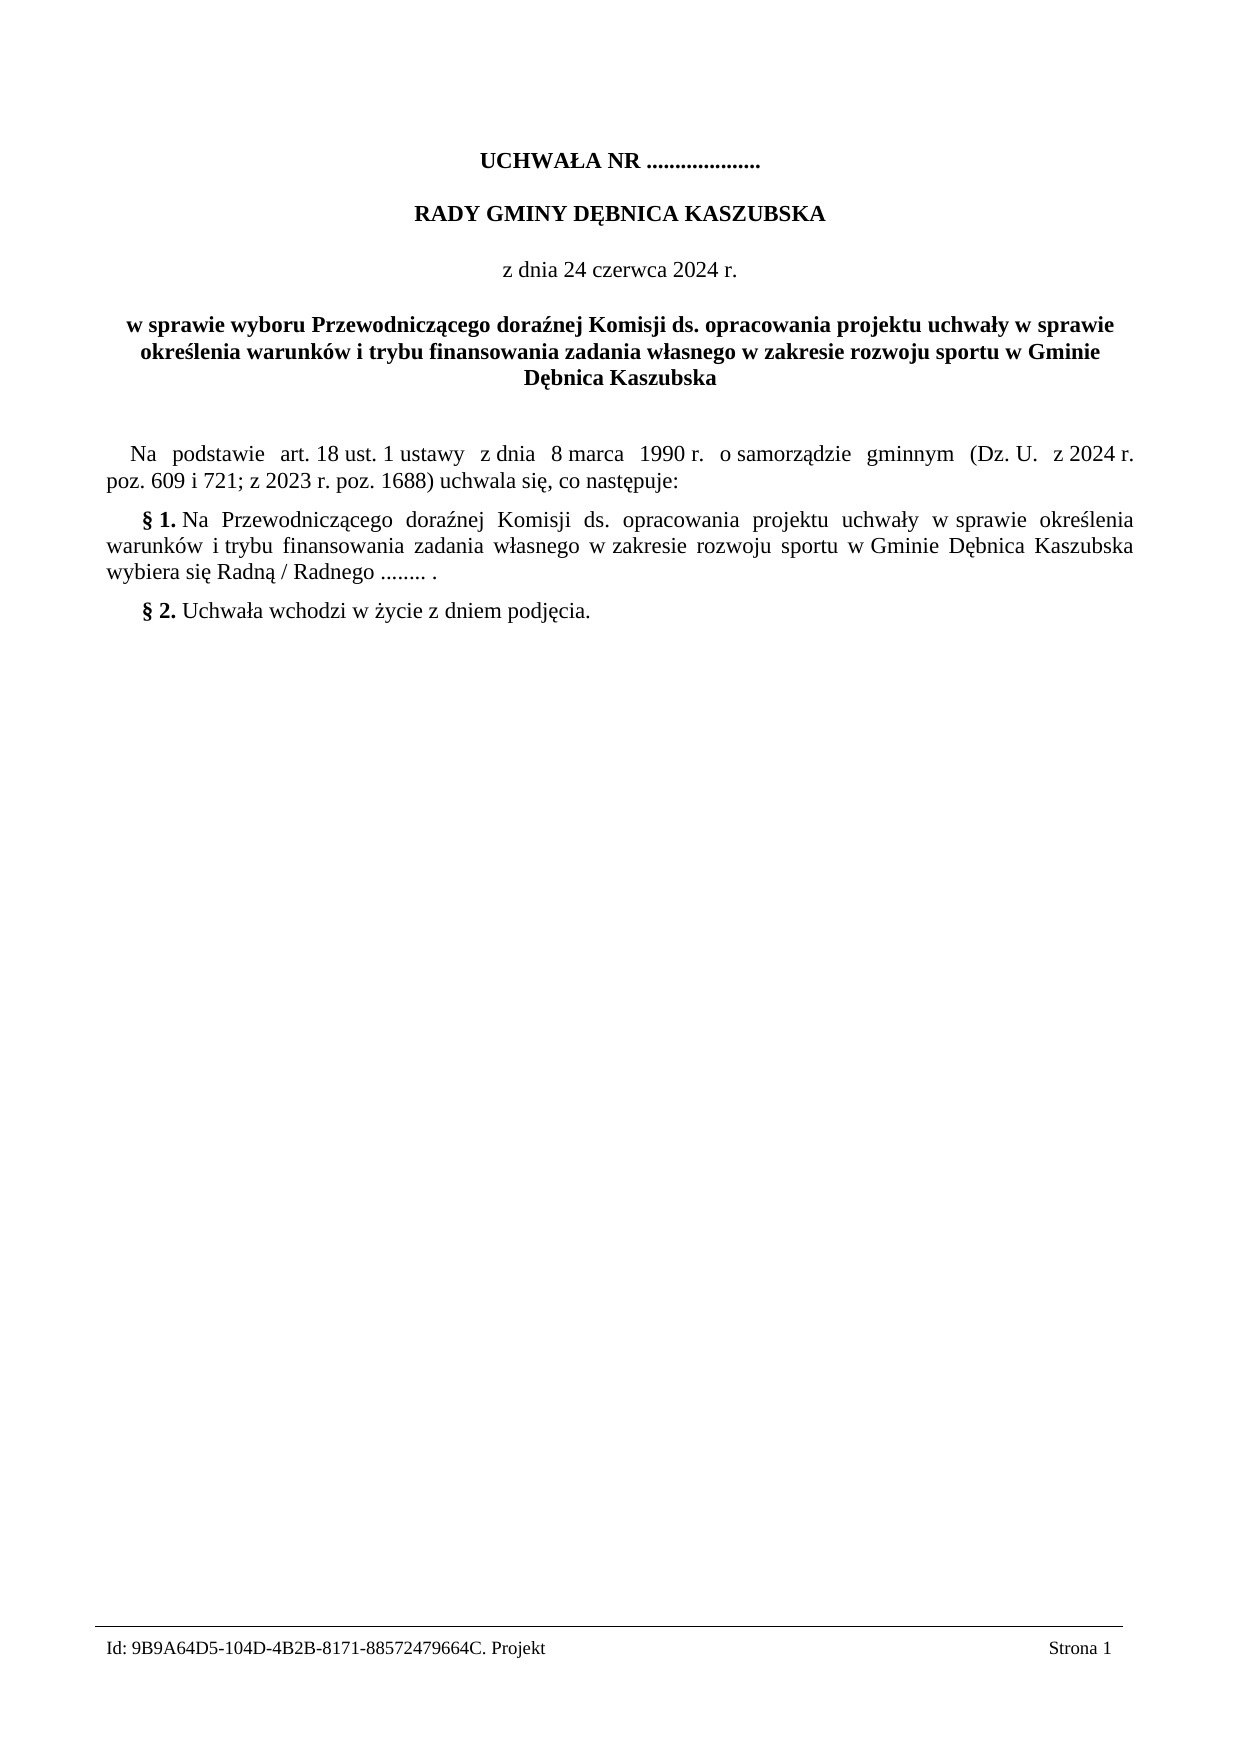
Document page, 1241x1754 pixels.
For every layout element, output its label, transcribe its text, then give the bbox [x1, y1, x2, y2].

text § 1. Na Przewodniczącego doraźnej Komisji ds. opracowania projektu uchwały w sprawie określenia warunków i trybu finansowania zadania własnego w zakresie rozwoju sportu w Gminie Dębnica Kaszubska wybiera się Radną / Radnego ........ . [106, 506, 1134, 585]
text z dnia 24 czerwca 2024 r. [106, 256, 1134, 282]
text w sprawie wyboru Przewodniczącego doraźnej Komisji ds. opracowania projektu uchwały w sprawie określenia warunków i trybu finansowania zadania własnego w zakresie rozwoju sportu w Gminie Dębnica Kaszubska [106, 311, 1134, 390]
text Na podstawie art. 18 ust. 1 ustawy z dnia 8 marca 1990 r. o samorządzie gminnym (Dz. U. z 2024 r. poz. 609 i 721; z 2023 r. poz. 1688) uchwala się, co następuje: [106, 440, 1134, 493]
text § 2. Uchwała wchodzi w życie z dniem podjęcia. [106, 597, 1134, 623]
text Uchwała Nr .................... Rady Gminy Dębnica Kaszubska [106, 148, 1134, 227]
